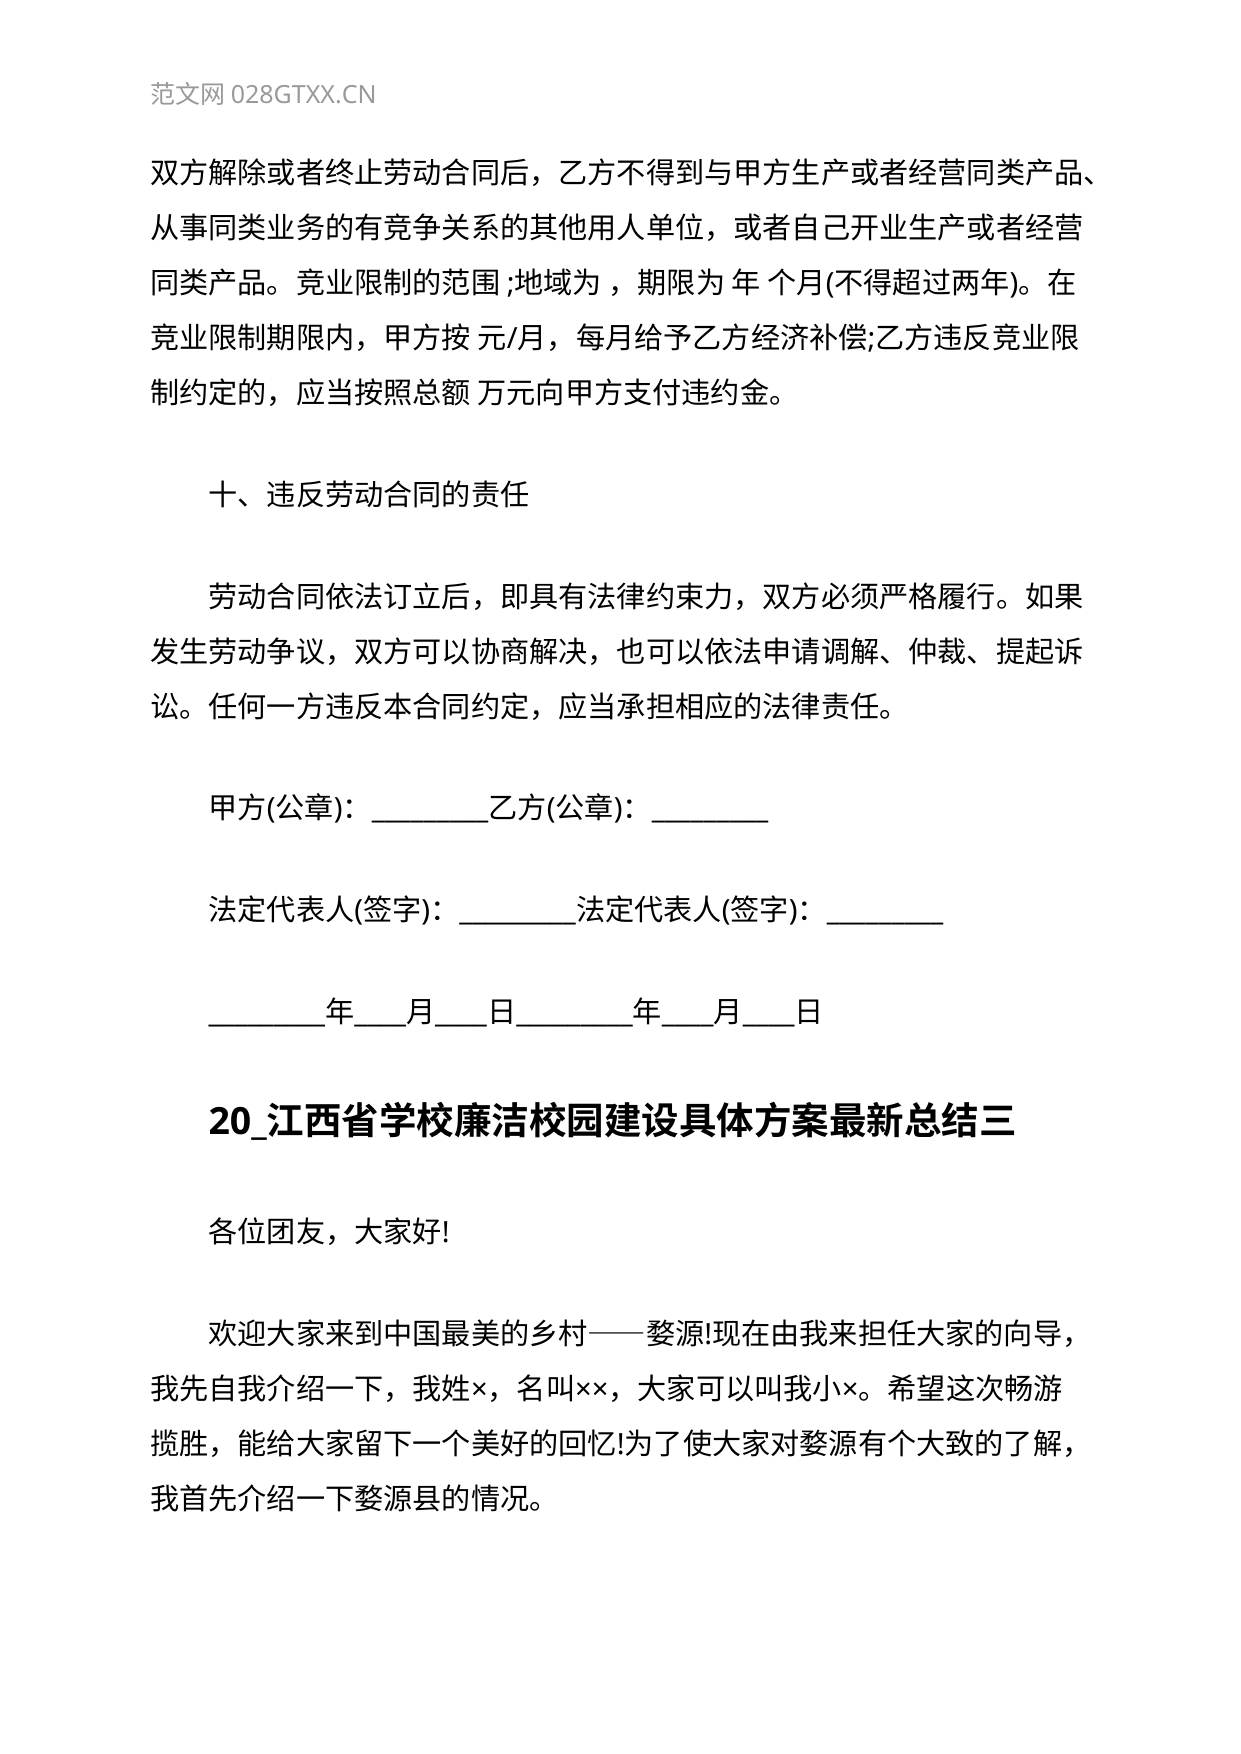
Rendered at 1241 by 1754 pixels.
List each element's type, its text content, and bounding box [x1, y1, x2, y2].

text 十、违反劳动合同的责任 [150, 472, 1090, 514]
text 劳动合同依法订立后，即具有法律约束力，双方必须严格履行。如果发生劳动争议，双方可以协商解决，也可以依法申请调解、仲裁、提起诉讼。任何一方违反本合同约定，应当承担相应的法律责任。 [150, 573, 1090, 725]
text 各位团友，大家好! [150, 1208, 1090, 1251]
text _________年____月____日_________年____月____日 [150, 989, 1090, 1031]
text 20_江西省学校廉洁校园建设具体方案最新总结三 [150, 1091, 1090, 1145]
text 法定代表人(签字)：_________法定代表人(签字)：_________ [150, 887, 1090, 929]
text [150, 150, 1090, 412]
text 欢迎大家来到中国最美的乡村——婺源!现在由我来担任大家的向导，我先自我介绍一下，我姓×，名叫××，大家可以叫我小×。希望这次畅游揽胜，能给大家留下一个美好的回忆!为了使大家对婺源有个大致的了解，我首先介绍一下婺源县的情况。 [150, 1310, 1090, 1518]
text 甲方(公章)：_________乙方(公章)：_________ [150, 785, 1090, 827]
